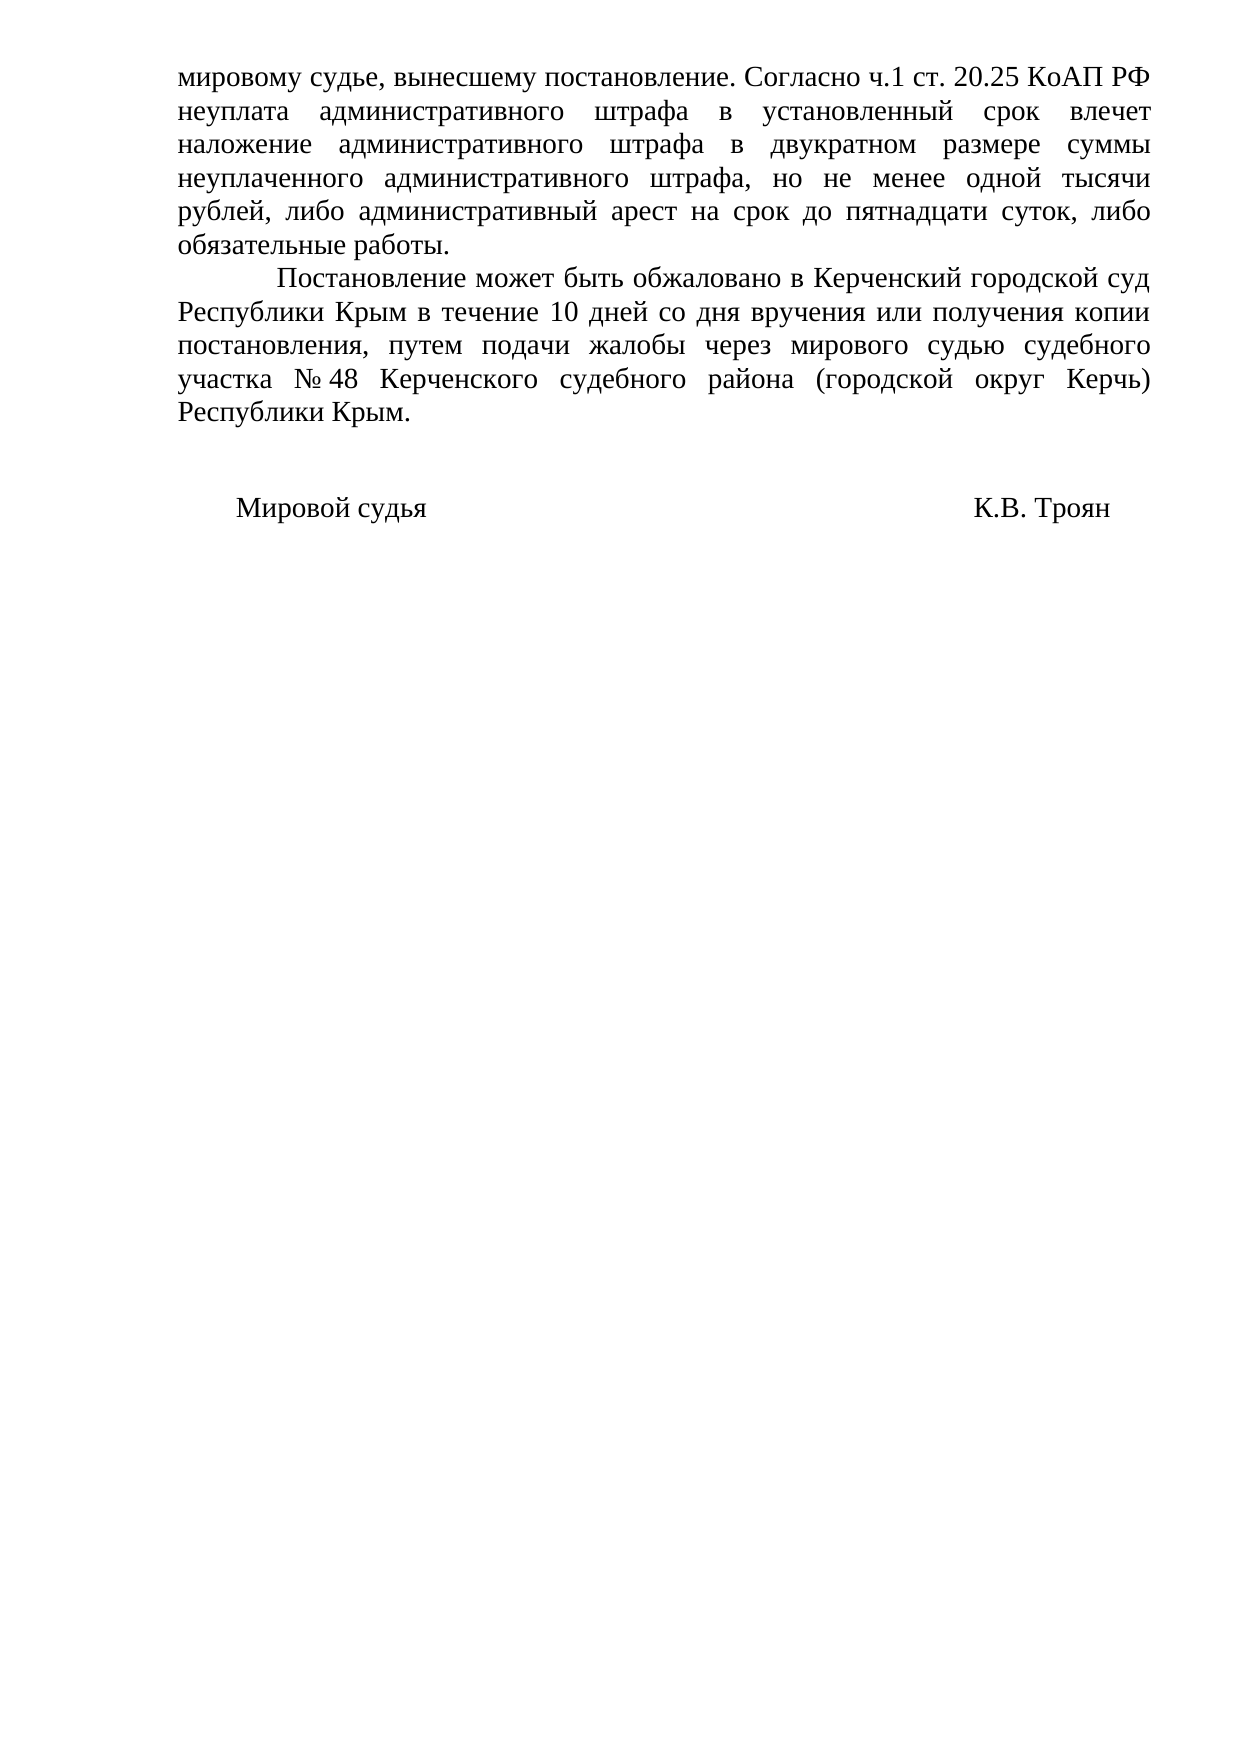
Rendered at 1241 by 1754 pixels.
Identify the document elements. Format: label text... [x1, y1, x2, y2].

text Мировой судья К.В. Троян [177, 490, 1152, 524]
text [177, 59, 1152, 260]
text Постановление может быть обжаловано в Керченский городской суд Республики Крым в течение 10 дней со дня вручения или получения копии постановления, путем подачи жалобы через мирового судью судебного участка № 48 Керченского судебного района (городской округ Керчь) Республики Крым. [177, 260, 1152, 428]
